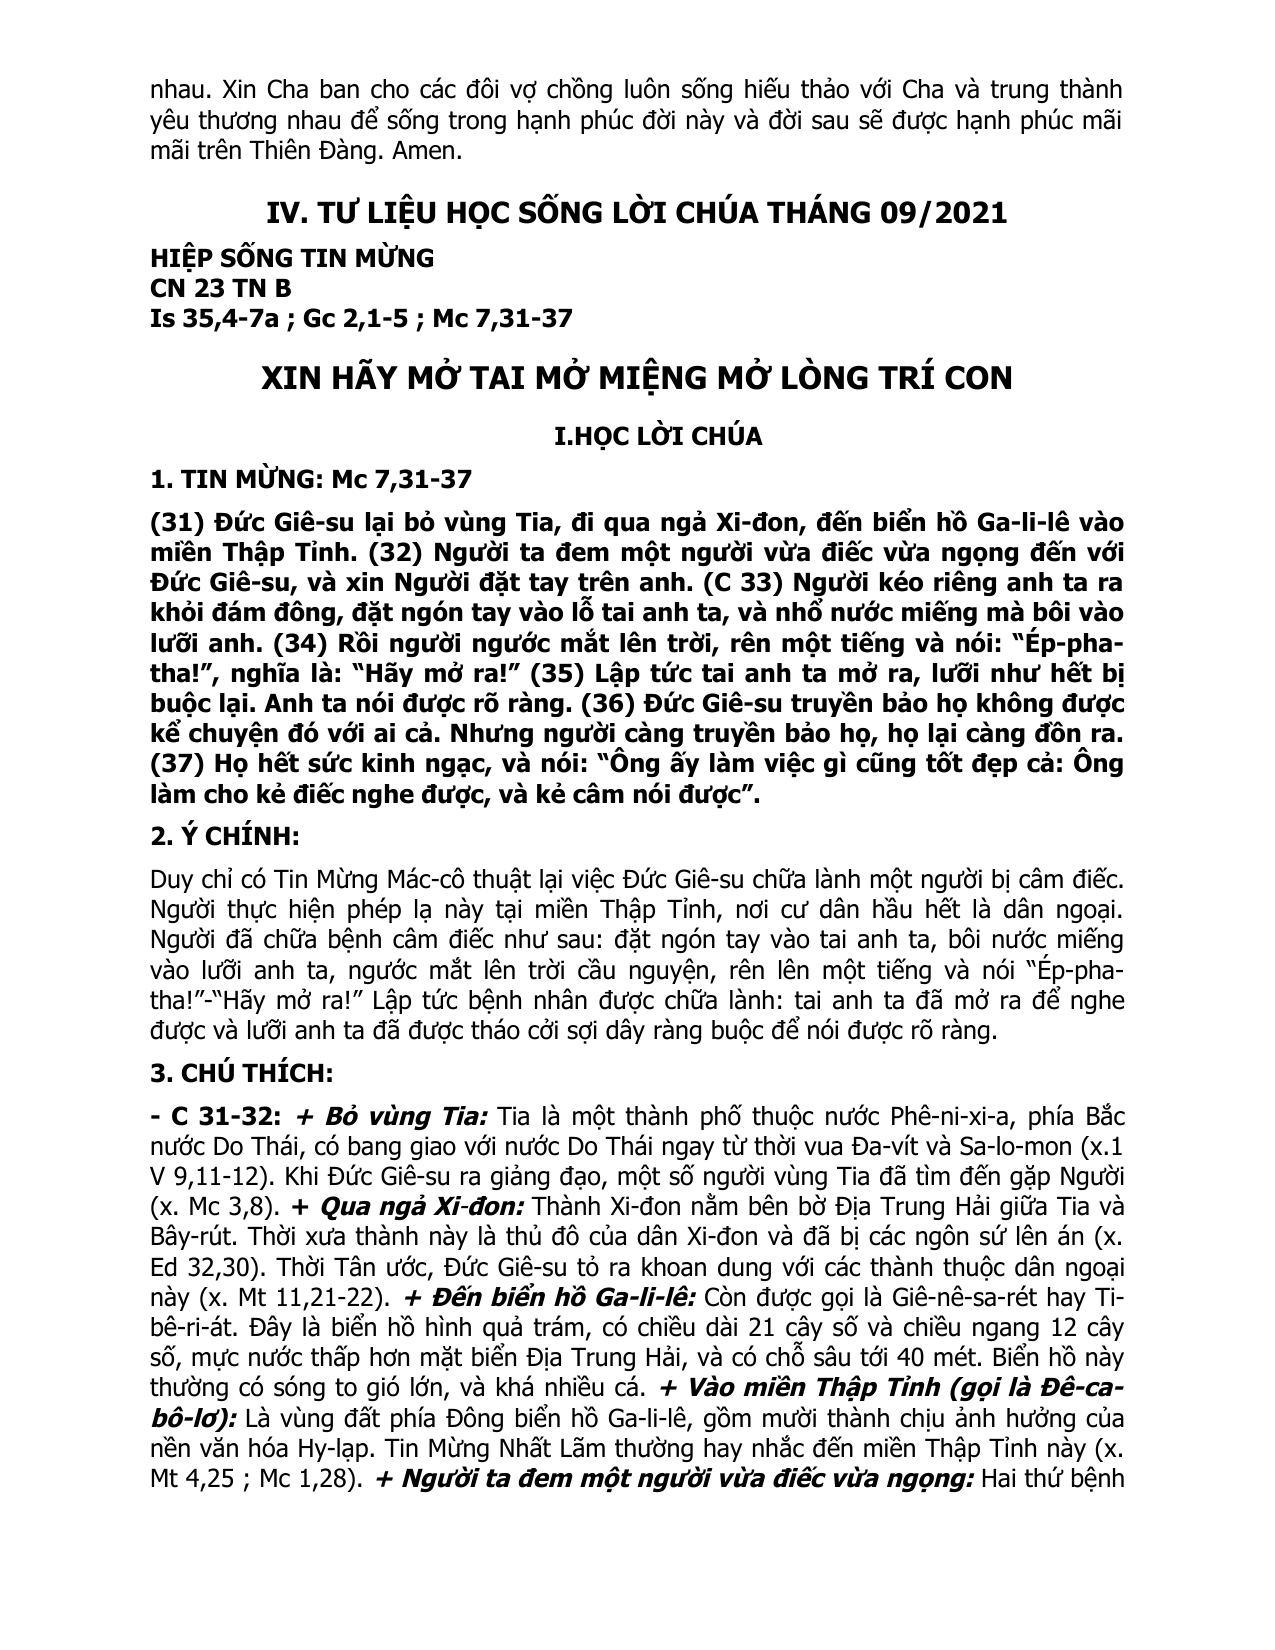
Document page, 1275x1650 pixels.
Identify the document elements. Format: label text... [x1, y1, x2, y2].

text Is 35,4-7a ; Gc 2,1-5 ; Mc 7,31-37 [150, 303, 1125, 333]
text CN 23 TN B [150, 273, 1125, 303]
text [150, 74, 1125, 164]
text XIN HÃY MỞ TAI MỞ MIỆNG MỞ LÒNG TRÍ CON [150, 358, 1125, 396]
text HIỆP SỐNG TIN MỪNG [150, 242, 1125, 273]
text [150, 1100, 1125, 1493]
text 2. Ý CHÍNH: [150, 821, 1125, 851]
text 3. CHÚ THÍCH: [150, 1057, 1125, 1087]
text (31) Đức Giê-su lại bỏ vùng Tia, đi qua ngả Xi-đon, đến biển hồ Ga-li-lê vào miền Thập Tỉnh. (32) Người ta đem một người vừa điếc vừa ngọng đến với Đức Giê-su, và xin Người đặt tay trên anh. (C 33) Người kéo riêng anh ta ra khỏi đám đông, đặt ngón tay vào lỗ tai anh ta, và nhổ nước miếng mà bôi vào lưỡi anh. (34) Rồi người ngước mắt lên trời, rên một tiếng và nói: “Ép-pha-tha!”, nghĩa là: “Hãy mở ra!” (35) Lập tức tai anh ta mở ra, lưỡi như hết bị buộc lại. Anh ta nói được rõ ràng. (36) Đức Giê-su truyền bảo họ không được kể chuyện đó với ai cả. Nhưng người càng truyền bảo họ, họ lại càng đồn ra. (37) Họ hết sức kinh ngạc, và nói: “Ông ấy làm việc gì cũng tốt đẹp cả: Ông làm cho kẻ điếc nghe được, và kẻ câm nói được”. [150, 506, 1125, 808]
text 1. TIN MỪNG: Mc 7,31-37 [150, 463, 1125, 494]
text IV. TƯ LIỆU HỌC SỐNG LỜI CHÚA THÁNG 09/2021 [150, 195, 1125, 230]
text Duy chỉ có Tin Mừng Mác-cô thuật lại việc Đức Giê-su chữa lành một người bị câm điếc. Người thực hiện phép lạ này tại miền Thập Tỉnh, nơi cư dân hầu hết là dân ngoại. Người đã chữa bệnh câm điếc như sau: đặt ngón tay vào tai anh ta, bôi nước miếng vào lưỡi anh ta, ngước mắt lên trời cầu nguyện, rên lên một tiếng và nói “Ép-pha-tha!”-“Hãy mở ra!” Lập tức bệnh nhân được chữa lành: tai anh ta đã mở ra để nghe được và lưỡi anh ta đã được tháo cởi sợi dây ràng buộc để nói được rõ ràng. [150, 863, 1125, 1045]
text I.HỌC LỜI CHÚA [150, 421, 1125, 451]
